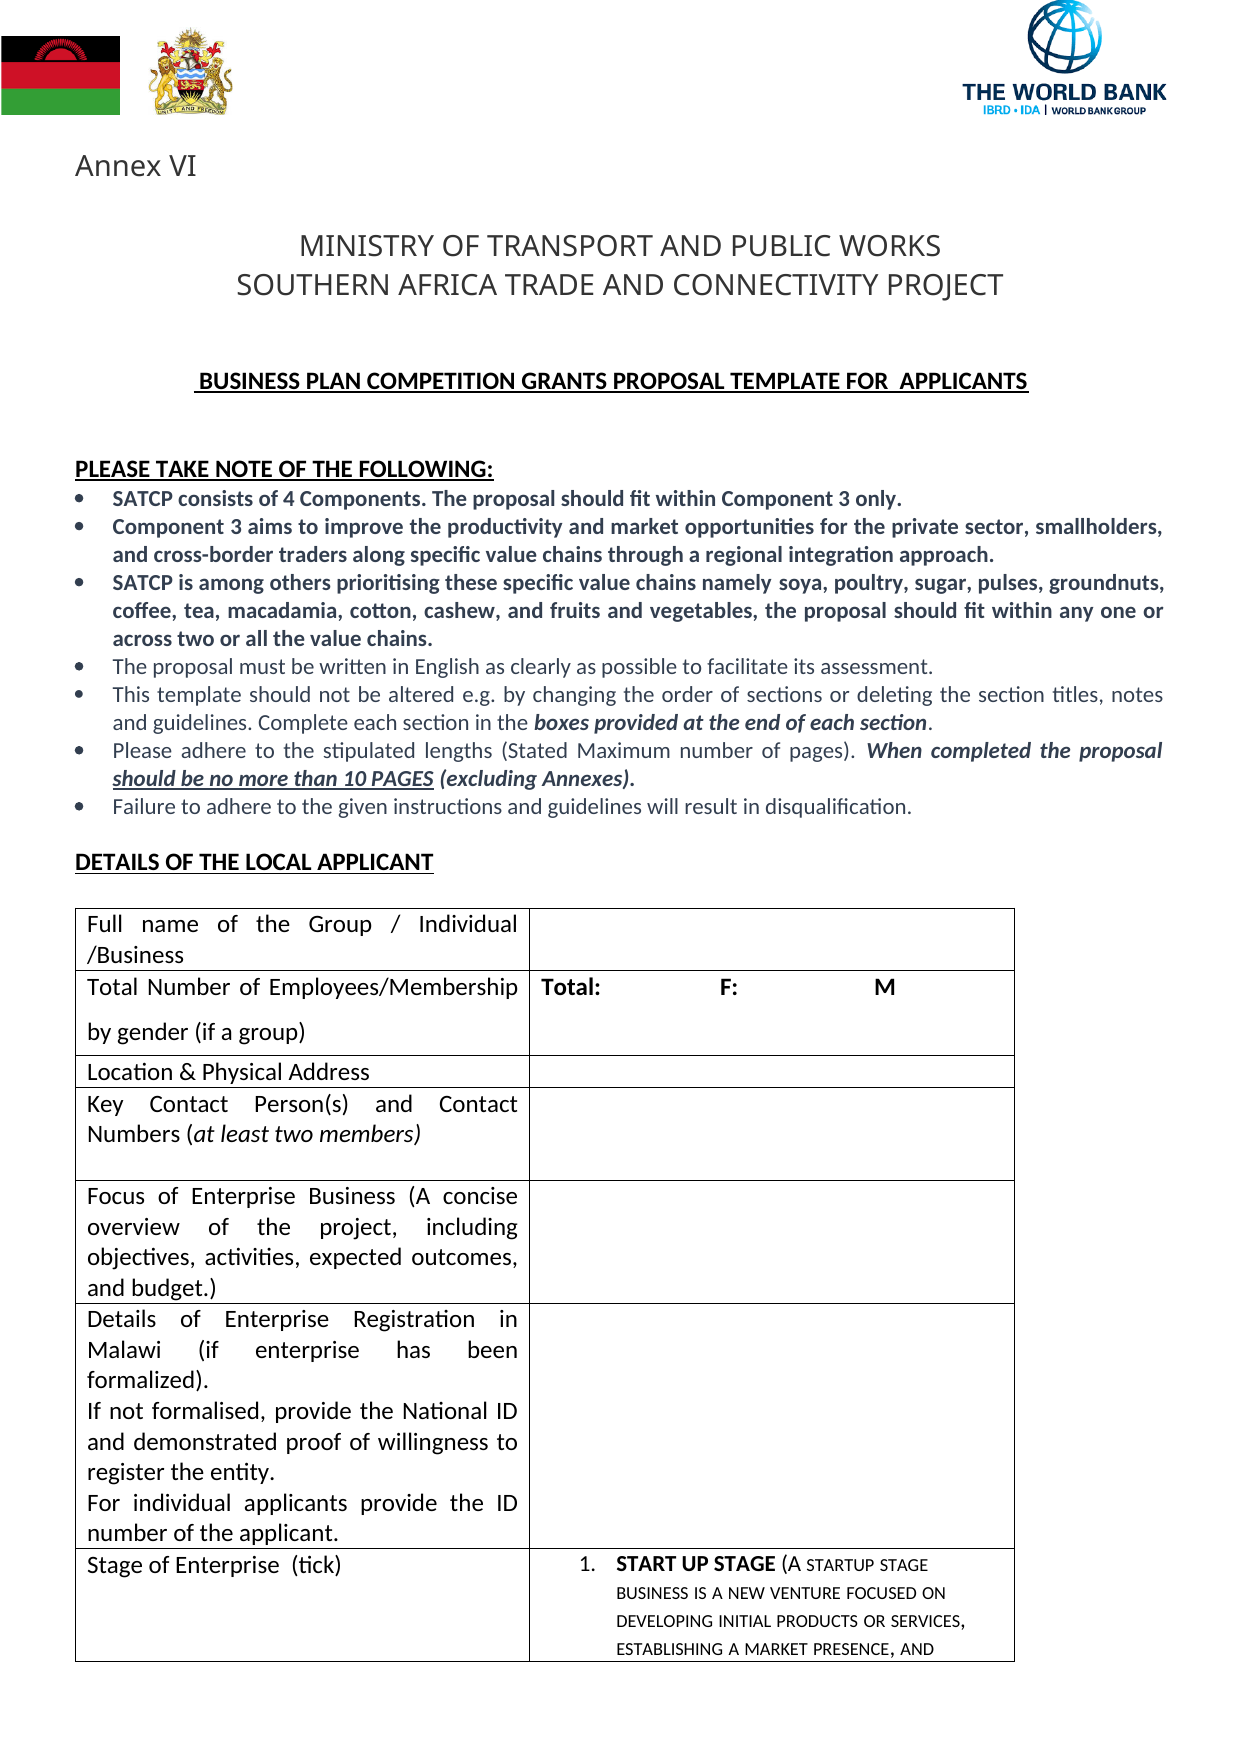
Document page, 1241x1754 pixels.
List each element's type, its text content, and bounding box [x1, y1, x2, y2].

table_header [530, 909, 1014, 969]
table_cell [530, 1056, 1014, 1087]
table_cell Location & Physical Address [76, 1056, 529, 1087]
text PLEASE TAKE NOTE OF THE FOLLOWING: [75, 453, 1165, 484]
picture [1048, 6, 1059, 12]
text SOUTHERN AFRICA TRADE AND CONNECTIVITY PROJECT [75, 264, 1165, 304]
table_cell Key Contact Person(s) and Contact Numbers (at least two members) [76, 1088, 529, 1179]
picture [148, 27, 233, 115]
list Failure to adhere to the given instructions and guidelines will result in disqualification. [75, 792, 1165, 820]
list Please adhere to the stipulated lengths (Stated Maximum number of pages). When completed the proposal should be no more than 10 PAGES (excluding Annexes). [75, 736, 1165, 792]
picture [962, 0, 1167, 115]
text BUSINESS PLAN COMPETITION GRANTS PROPOSAL TEMPLATE FOR APPLICANTS [75, 365, 1146, 396]
table_cell [530, 1181, 1014, 1303]
list This template should not be altered e.g. by changing the order of sections or deleting the section titles, notes and guidelines. Complete each section in the boxes provided at the end of each section. [75, 680, 1165, 736]
list SATCP is among others prioritising these specific value chains namely soya, poultry, sugar, pulses, groundnuts, coffee, tea, macadamia, cotton, cashew, and fruits and vegetables, the proposal should fit within any one or across two or all the value chains. [75, 568, 1165, 652]
list SATCP consists of 4 Components. The proposal should fit within Component 3 only. [75, 484, 1165, 512]
text DETAILS OF THE LOCAL APPLICANT [75, 846, 1165, 877]
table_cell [530, 1549, 1014, 1661]
table_cell Focus of Enterprise Business (A concise overview of the project, including objectives, activities, expected outcomes, and budget.) [76, 1181, 529, 1303]
list Component 3 aims to improve the productivity and market opportunities for the private sector, smallholders, and cross-border traders along specific value chains through a regional integration approach. [75, 512, 1165, 568]
table_cell Total Number of Employees/Membership by gender (if a group) [76, 971, 529, 1055]
table_cell [530, 1088, 1014, 1179]
table_header Full name of the Group / Individual /Business [76, 909, 529, 969]
text MINISTRY OF TRANSPORT AND PUBLIC WORKS [75, 225, 1165, 264]
picture [1050, 12, 1063, 23]
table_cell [76, 1549, 529, 1661]
table_cell Details of Enterprise Registration in Malawi (if enterprise has been formalized). If not formalised, provide the National ID and demonstrated proof of willingness to register the entity. For individual applicants provide the ID number of the applicant. [76, 1304, 529, 1548]
table_cell Total: F: M [530, 971, 1014, 1055]
text Annex VI [75, 146, 1165, 185]
table_cell [530, 1304, 1014, 1548]
list The proposal must be written in English as clearly as possible to facilitate its assessment. [75, 652, 1165, 680]
picture [1061, 15, 1071, 28]
picture [1, 36, 120, 115]
